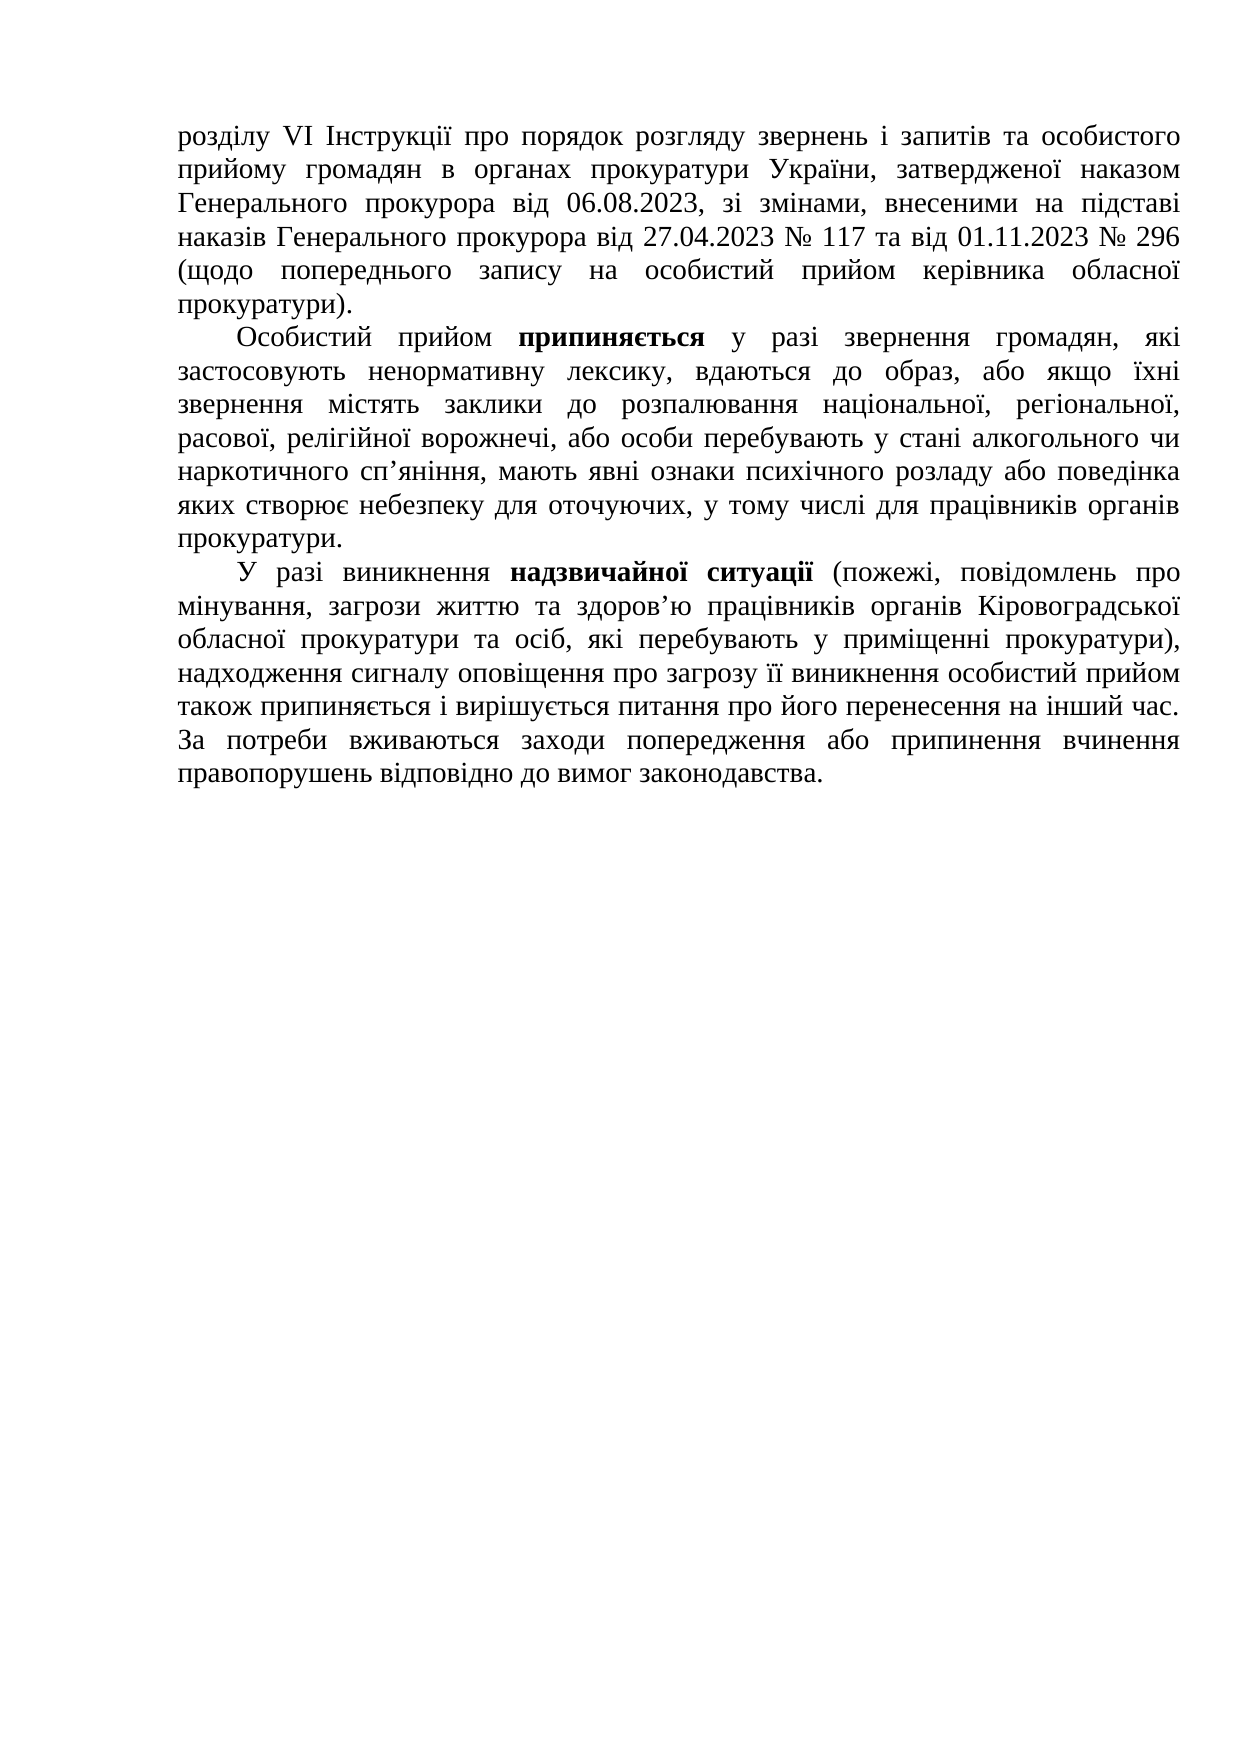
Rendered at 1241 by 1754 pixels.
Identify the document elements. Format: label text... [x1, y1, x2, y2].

text Особистий прийом припиняється у разі звернення громадян, які застосовують ненормативну лексику, вдаються до образ, або якщо їхні звернення містять заклики до розпалювання національної, регіональної, расової, релігійної ворожнечі, або особи перебувають у стані алкогольного чи наркотичного сп’яніння, мають явні ознаки психічного розладу або поведінка яких створює небезпеку для оточуючих, у тому числі для працівників органів прокуратури. [177, 319, 1181, 554]
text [177, 118, 1181, 319]
text У разі виникнення надзвичайної ситуації (пожежі, повідомлень про мінування, загрози життю та здоров’ю працівників органів Кіровоградської обласної прокуратури та осіб, які перебувають у приміщенні прокуратури), надходження сигналу оповіщення про загрозу її виникнення особистий прийом також припиняється і вирішується питання про його перенесення на інший час. За потреби вживаються заходи попередження або припинення вчинення правопорушень відповідно до вимог законодавства. [177, 554, 1181, 789]
